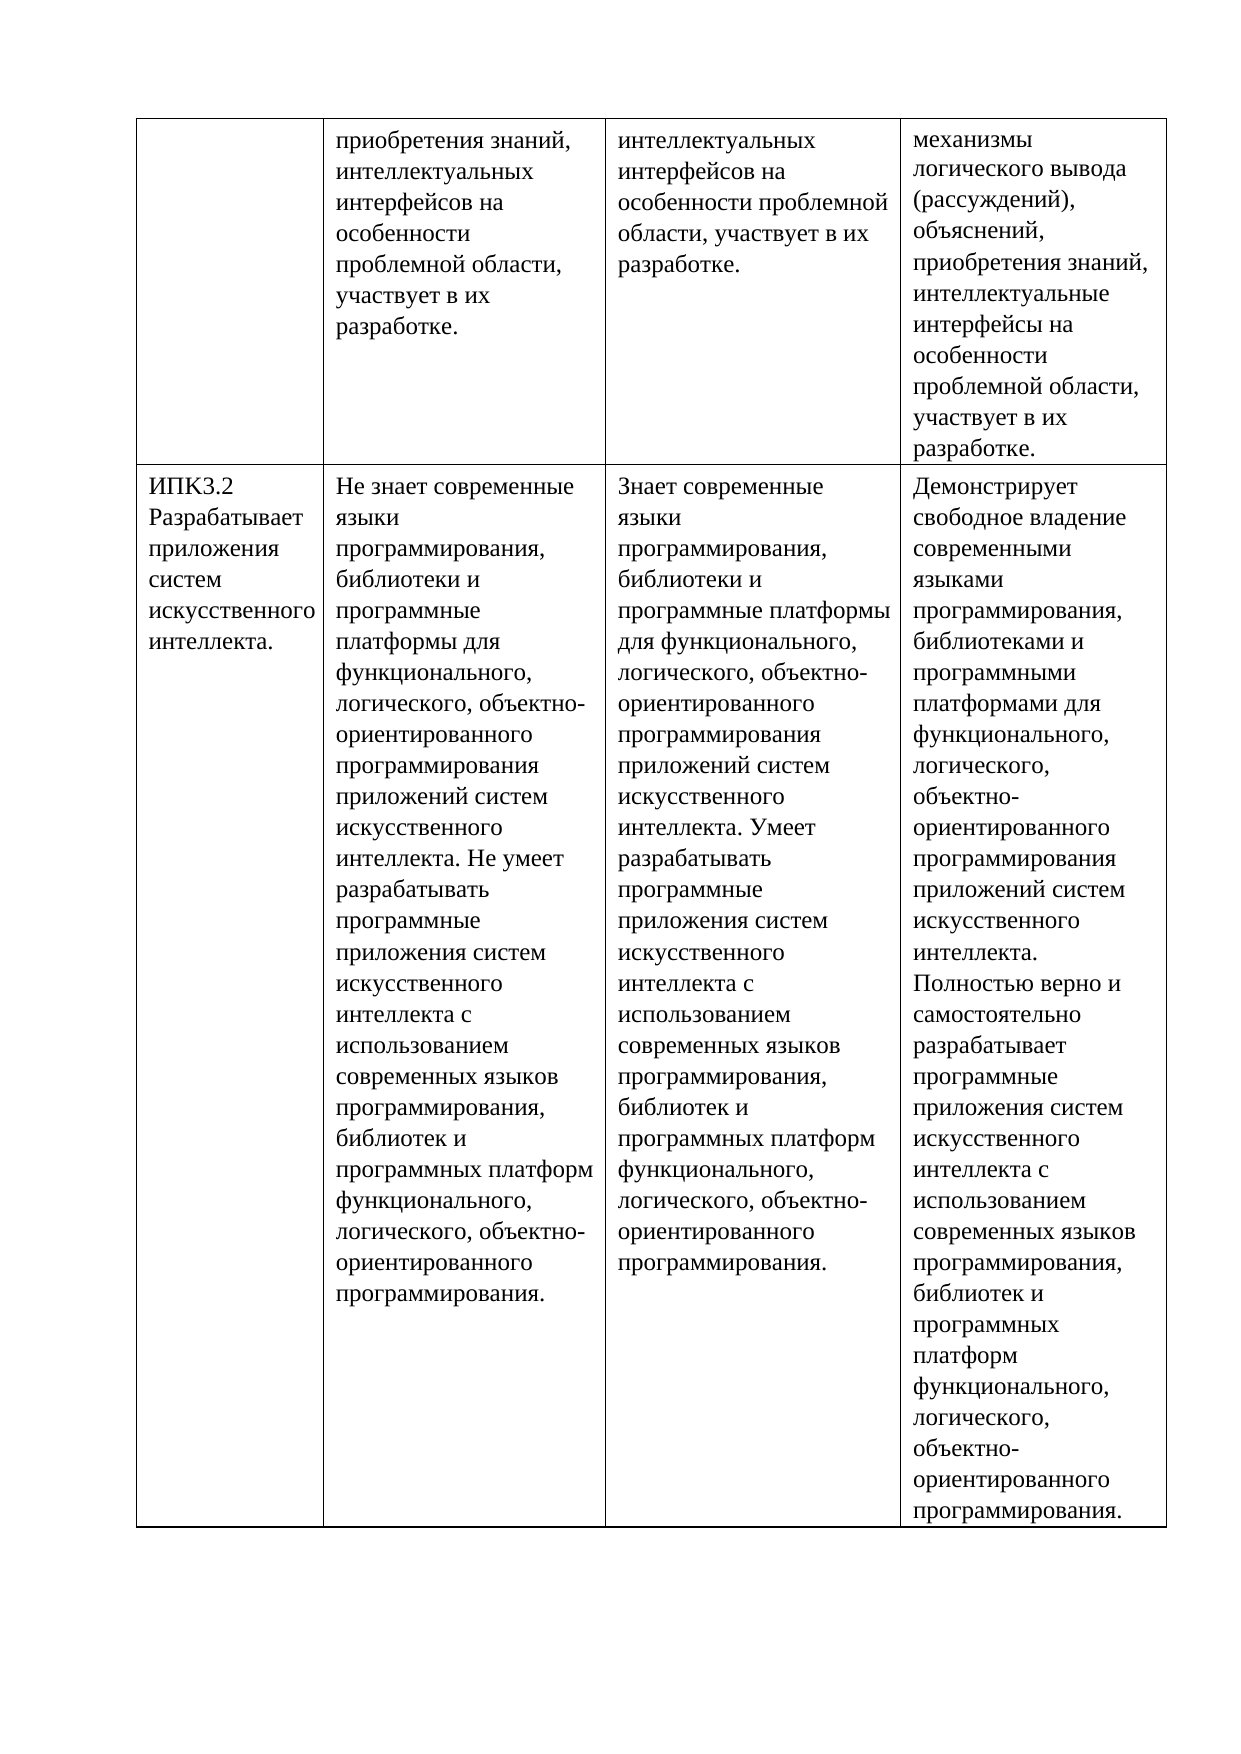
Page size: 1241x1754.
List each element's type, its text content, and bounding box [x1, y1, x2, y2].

table_cell Демонстрирует свободное владение современными языками программирования, библиотеками и программными платформами для функционального, логического, объектно-ориентированного программирования приложений систем искусственного интеллекта. Полностью верно и самостоятельно разрабатывает программные приложения систем искусственного интеллекта с использованием современных языков программирования, библиотек и программных платформ функционального, логического, объектно-ориентированного программирования. [901, 465, 1166, 1526]
table_header [137, 119, 323, 464]
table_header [901, 119, 1166, 464]
table_cell ИПK3.2 Разрабатывает приложения систем искусственного интеллекта. [137, 465, 323, 1526]
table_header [324, 119, 605, 464]
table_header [606, 119, 900, 464]
table_cell Знает современные языки программирования, библиотеки и программные платформы для функционального, логического, объектно-ориентированного программирования приложений систем искусственного интеллекта. Умеет разрабатывать программные приложения систем искусственного интеллекта с использованием современных языков программирования, библиотек и программных платформ функционального, логического, объектно-ориентированного программирования. [606, 465, 900, 1526]
table_cell Не знает современные языки программирования, библиотеки и программные платформы для функционального, логического, объектно-ориентированного программирования приложений систем искусственного интеллекта. Не умеет разрабатывать программные приложения систем искусственного интеллекта с использованием современных языков программирования, библиотек и программных платформ функционального, логического, объектно-ориентированного программирования. [324, 465, 605, 1526]
